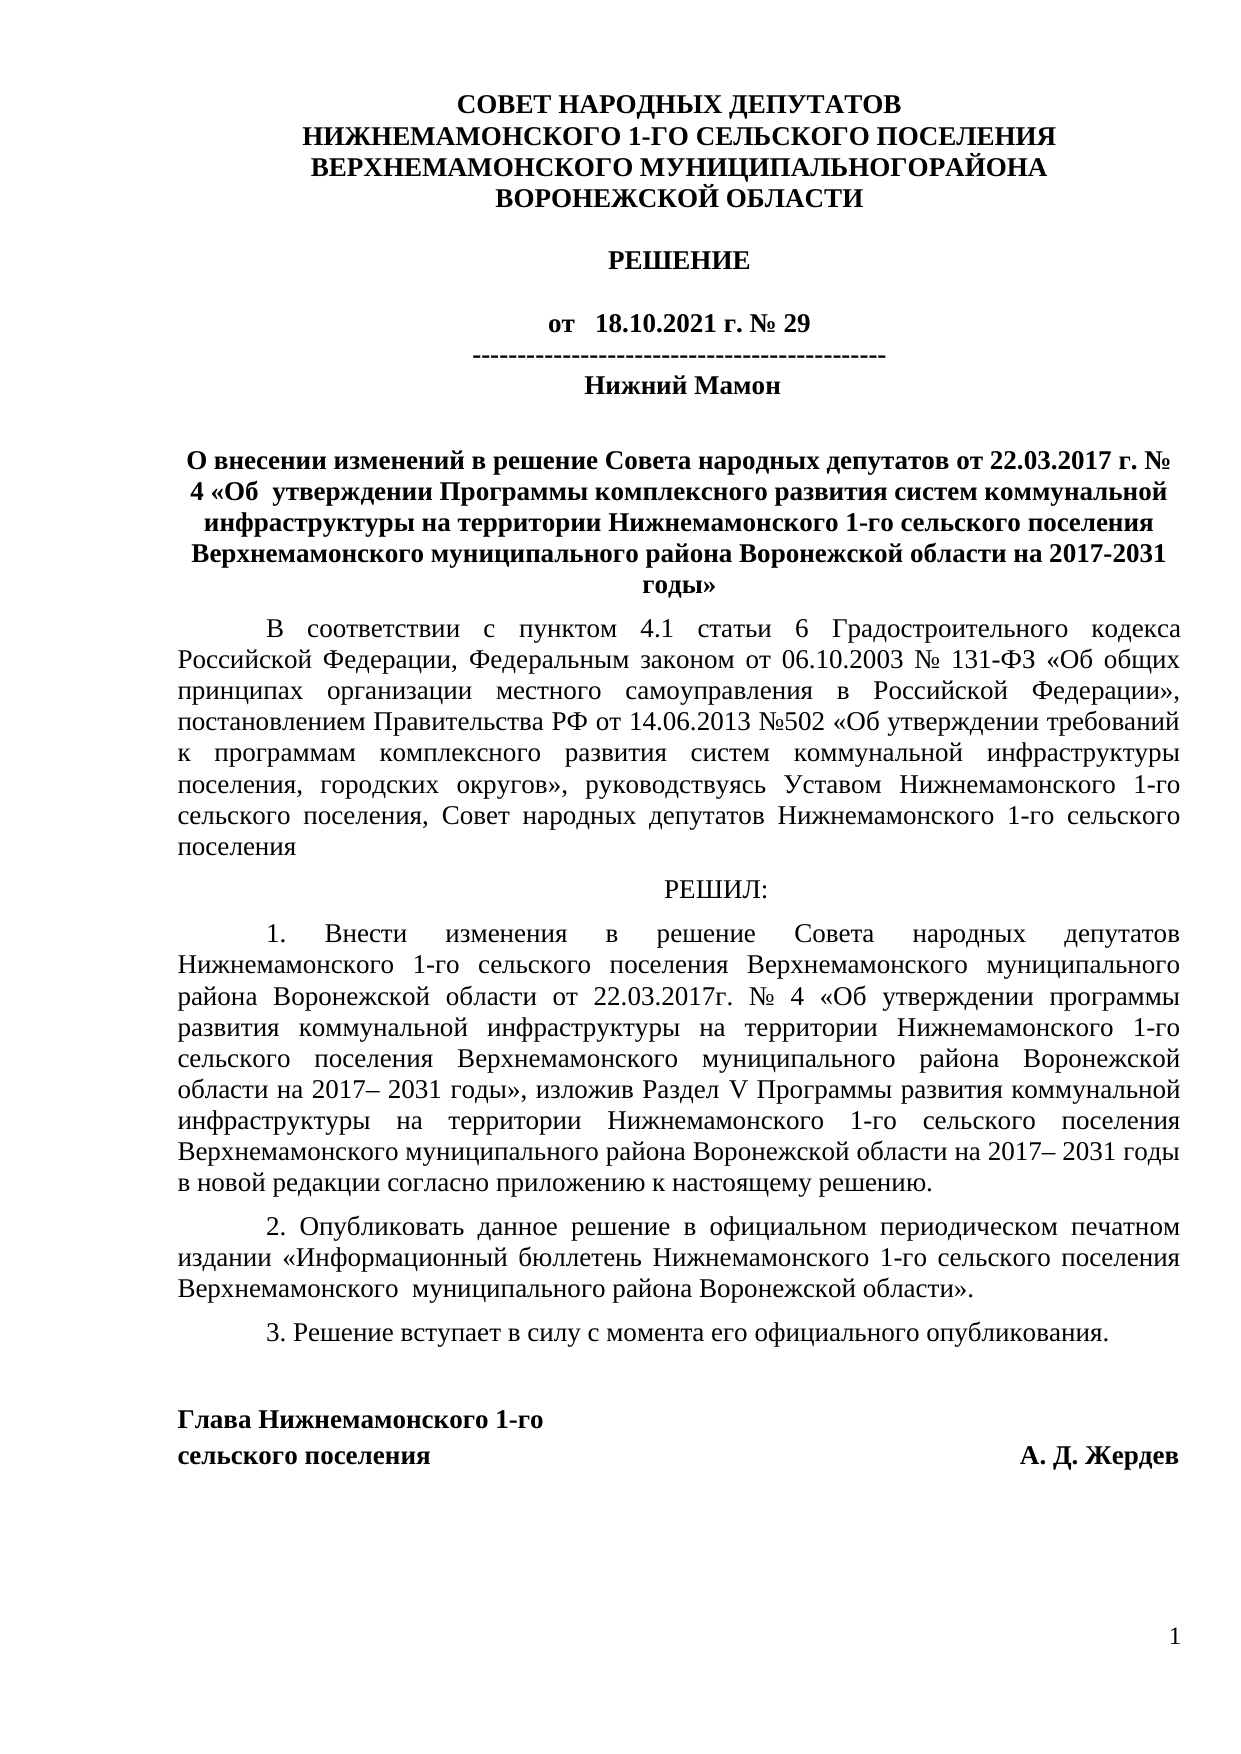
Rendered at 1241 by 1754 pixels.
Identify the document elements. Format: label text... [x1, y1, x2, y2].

text 2. Опубликовать данное решение в официальном периодическом печатном издании «Информационный бюллетень Нижнемамонского 1-го сельского поселения Верхнемамонского муниципального района Воронежской области». [177, 1210, 1181, 1303]
text 1. Внести изменения в решение Совета народных депутатов Нижнемамонского 1-го сельского поселения Верхнемамонского муниципального района Воронежской области от 22.03.2017г. № 4 «Об утверждении программы развития коммунальной инфраструктуры на территории Нижнемамонского 1-го сельского поселения Верхнемамонского муниципального района Воронежской области на 2017– 2031 годы», изложив Раздел V Программы развития коммунальной инфраструктуры на территории Нижнемамонского 1-го сельского поселения Верхнемамонского муниципального района Воронежской области на 2017– 2031 годы в новой редакции согласно приложению к настоящему решению. [177, 917, 1181, 1198]
text СОВЕТ НАРОДНЫХ ДЕПУТАТОВ [177, 89, 1181, 120]
text НИЖНЕМАМОНСКОГО 1-ГО СЕЛЬСКОГО ПОСЕЛЕНИЯ [177, 120, 1181, 151]
text О внесении изменений в решение Совета народных депутатов от 22.03.2017 г. № 4 «Об утверждении Программы комплексного развития систем коммунальной инфраструктуры на территории Нижнемамонского 1-го сельского поселения Верхнемамонского муниципального района Воронежской области на 2017-2031 годы» [177, 444, 1181, 599]
text В соответствии с пунктом 4.1 статьи 6 Градостроительного кодекса Российской Федерации, Федеральным законом от 06.10.2003 № 131-ФЗ «Об общих принципах организации местного самоуправления в Российской Федерации», постановлением Правительства РФ от 14.06.2013 №502 «Об утверждении требований к программам комплексного развития систем коммунальной инфраструктуры поселения, городских округов», руководствуясь Уставом Нижнемамонского 1-го сельского поселения, Совет народных депутатов Нижнемамонского 1-го сельского поселения [177, 612, 1181, 861]
text сельского поселения А. Д. Жердев [177, 1439, 1181, 1470]
text Нижний Мамон [177, 369, 1181, 400]
text от 18.10.2021 г. № 29 [177, 307, 1181, 338]
text ---------------------------------------------- [177, 338, 1181, 369]
text ВОРОНЕЖСКОЙ ОБЛАСТИ [177, 182, 1181, 213]
text 3. Решение вступает в силу с момента его официального опубликования. [177, 1316, 1181, 1347]
text РЕШЕНИЕ [177, 244, 1181, 276]
text Глава Нижнемамонского 1-го [177, 1403, 1181, 1434]
text ВЕРХНЕМАМОНСКОГО МУНИЦИПАЛЬНОГОРАЙОНА [177, 151, 1181, 182]
text РЕШИЛ: [177, 874, 1181, 905]
